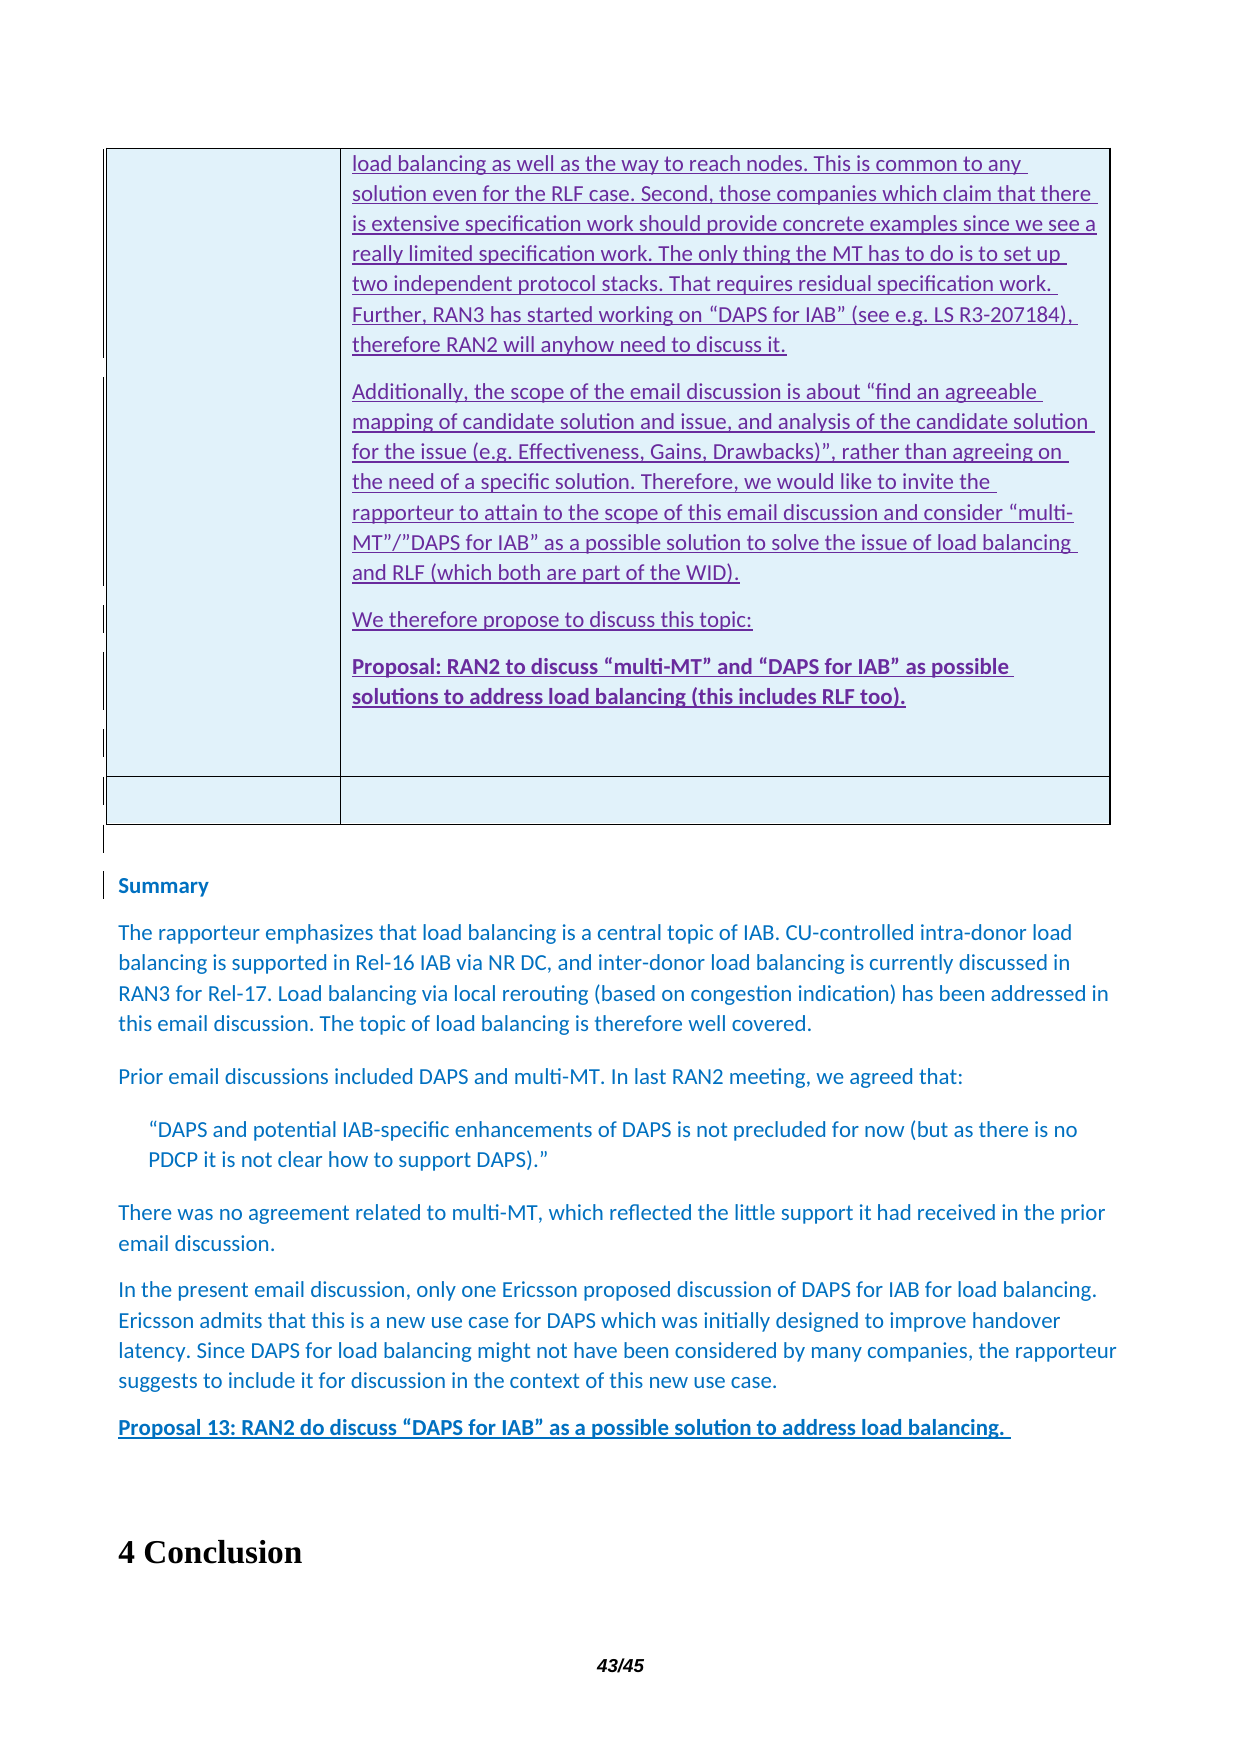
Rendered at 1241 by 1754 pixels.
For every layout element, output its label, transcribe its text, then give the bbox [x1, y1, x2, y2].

list Prior email discussions included DAPS and multi-MT. In last RAN2 meeting, we agreed that: [118, 1062, 1122, 1090]
list “DAPS and potential IAB-specific enhancements of DAPS is not precluded for now (but as there is no PDCP it is not clear how to support DAPS).” [148, 1115, 1122, 1173]
text Summary [118, 871, 1122, 899]
list There was no agreement related to multi-MT, which reflected the little support it had received in the prior email discussion. [118, 1198, 1122, 1257]
text In the present email discussion, only one Ericsson proposed discussion of DAPS for IAB for load balancing. Ericsson admits that this is a new use case for DAPS which was initially designed to improve handover latency. Since DAPS for load balancing might not have been considered by many companies, the rapporteur suggests to include it for discussion in the context of this new use case. [118, 1276, 1122, 1394]
text Proposal 13: RAN2 do discuss “DAPS for IAB” as a possible solution to address load balancing. [118, 1413, 1122, 1441]
text The rapporteur emphasizes that load balancing is a central topic of IAB. CU-controlled intra-donor load balancing is supported in Rel-16 IAB via NR DC, and inter-donor load balancing is currently discussed in RAN3 for Rel-17. Load balancing via local rerouting (based on congestion indication) has been addressed in this email discussion. The topic of load balancing is therefore well covered. [118, 918, 1122, 1037]
subtitle 4 Conclusion [118, 1532, 1122, 1570]
